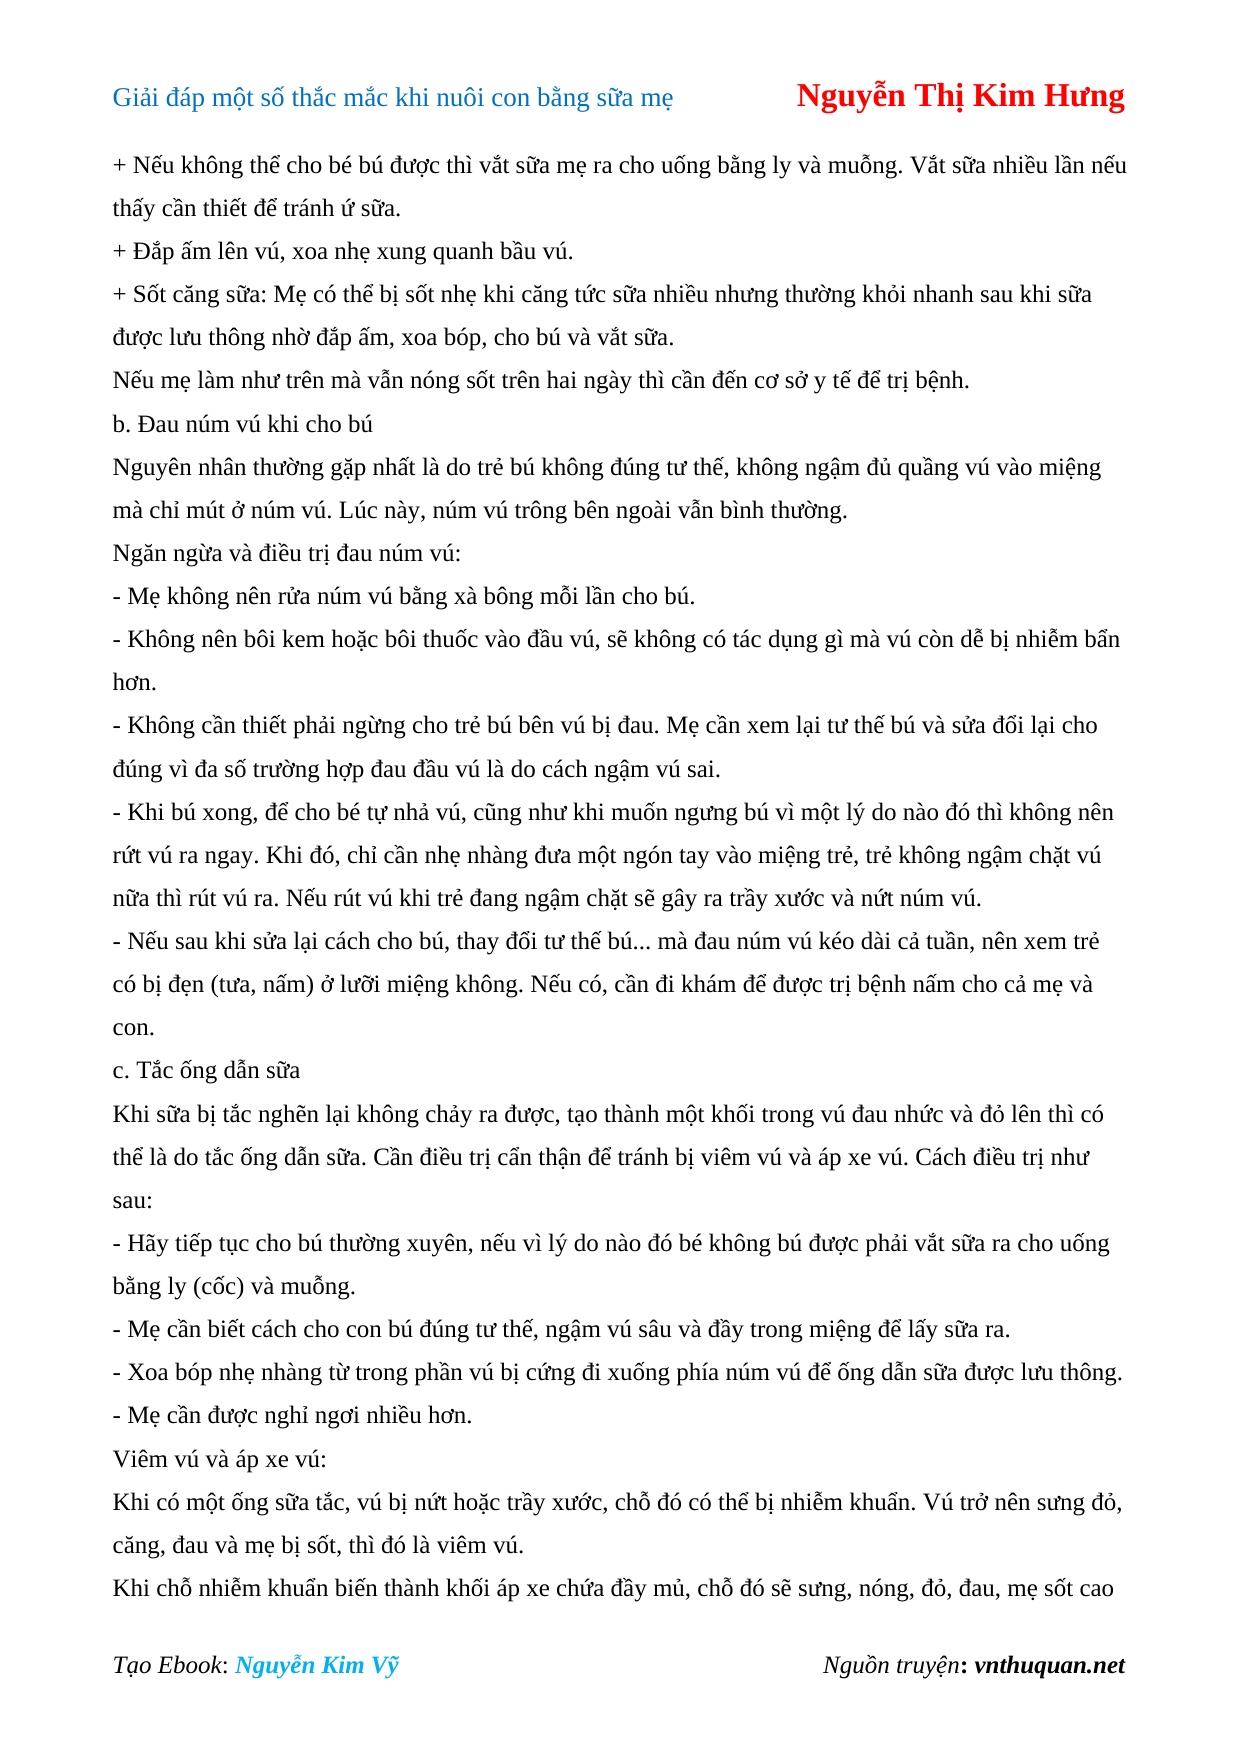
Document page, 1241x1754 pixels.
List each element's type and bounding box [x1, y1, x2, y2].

text [112, 150, 1128, 1602]
